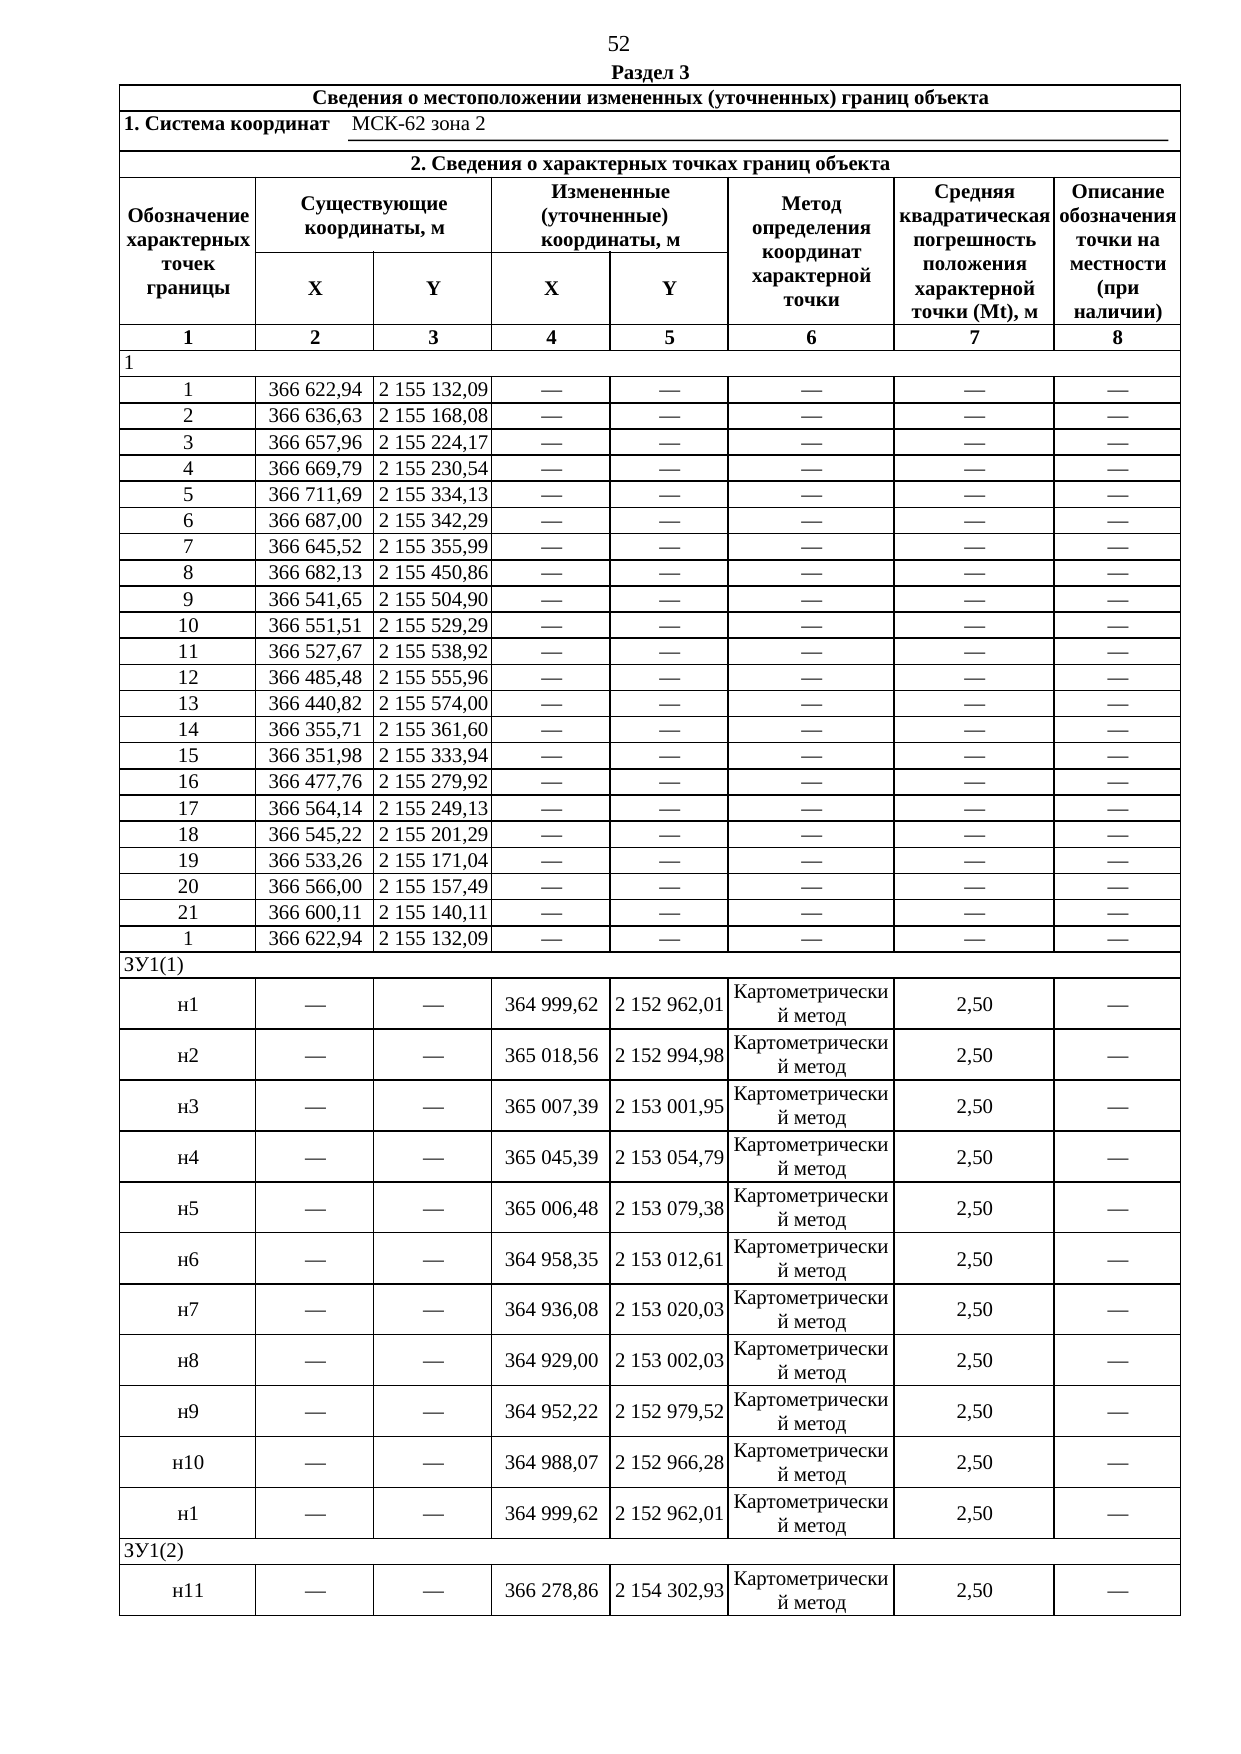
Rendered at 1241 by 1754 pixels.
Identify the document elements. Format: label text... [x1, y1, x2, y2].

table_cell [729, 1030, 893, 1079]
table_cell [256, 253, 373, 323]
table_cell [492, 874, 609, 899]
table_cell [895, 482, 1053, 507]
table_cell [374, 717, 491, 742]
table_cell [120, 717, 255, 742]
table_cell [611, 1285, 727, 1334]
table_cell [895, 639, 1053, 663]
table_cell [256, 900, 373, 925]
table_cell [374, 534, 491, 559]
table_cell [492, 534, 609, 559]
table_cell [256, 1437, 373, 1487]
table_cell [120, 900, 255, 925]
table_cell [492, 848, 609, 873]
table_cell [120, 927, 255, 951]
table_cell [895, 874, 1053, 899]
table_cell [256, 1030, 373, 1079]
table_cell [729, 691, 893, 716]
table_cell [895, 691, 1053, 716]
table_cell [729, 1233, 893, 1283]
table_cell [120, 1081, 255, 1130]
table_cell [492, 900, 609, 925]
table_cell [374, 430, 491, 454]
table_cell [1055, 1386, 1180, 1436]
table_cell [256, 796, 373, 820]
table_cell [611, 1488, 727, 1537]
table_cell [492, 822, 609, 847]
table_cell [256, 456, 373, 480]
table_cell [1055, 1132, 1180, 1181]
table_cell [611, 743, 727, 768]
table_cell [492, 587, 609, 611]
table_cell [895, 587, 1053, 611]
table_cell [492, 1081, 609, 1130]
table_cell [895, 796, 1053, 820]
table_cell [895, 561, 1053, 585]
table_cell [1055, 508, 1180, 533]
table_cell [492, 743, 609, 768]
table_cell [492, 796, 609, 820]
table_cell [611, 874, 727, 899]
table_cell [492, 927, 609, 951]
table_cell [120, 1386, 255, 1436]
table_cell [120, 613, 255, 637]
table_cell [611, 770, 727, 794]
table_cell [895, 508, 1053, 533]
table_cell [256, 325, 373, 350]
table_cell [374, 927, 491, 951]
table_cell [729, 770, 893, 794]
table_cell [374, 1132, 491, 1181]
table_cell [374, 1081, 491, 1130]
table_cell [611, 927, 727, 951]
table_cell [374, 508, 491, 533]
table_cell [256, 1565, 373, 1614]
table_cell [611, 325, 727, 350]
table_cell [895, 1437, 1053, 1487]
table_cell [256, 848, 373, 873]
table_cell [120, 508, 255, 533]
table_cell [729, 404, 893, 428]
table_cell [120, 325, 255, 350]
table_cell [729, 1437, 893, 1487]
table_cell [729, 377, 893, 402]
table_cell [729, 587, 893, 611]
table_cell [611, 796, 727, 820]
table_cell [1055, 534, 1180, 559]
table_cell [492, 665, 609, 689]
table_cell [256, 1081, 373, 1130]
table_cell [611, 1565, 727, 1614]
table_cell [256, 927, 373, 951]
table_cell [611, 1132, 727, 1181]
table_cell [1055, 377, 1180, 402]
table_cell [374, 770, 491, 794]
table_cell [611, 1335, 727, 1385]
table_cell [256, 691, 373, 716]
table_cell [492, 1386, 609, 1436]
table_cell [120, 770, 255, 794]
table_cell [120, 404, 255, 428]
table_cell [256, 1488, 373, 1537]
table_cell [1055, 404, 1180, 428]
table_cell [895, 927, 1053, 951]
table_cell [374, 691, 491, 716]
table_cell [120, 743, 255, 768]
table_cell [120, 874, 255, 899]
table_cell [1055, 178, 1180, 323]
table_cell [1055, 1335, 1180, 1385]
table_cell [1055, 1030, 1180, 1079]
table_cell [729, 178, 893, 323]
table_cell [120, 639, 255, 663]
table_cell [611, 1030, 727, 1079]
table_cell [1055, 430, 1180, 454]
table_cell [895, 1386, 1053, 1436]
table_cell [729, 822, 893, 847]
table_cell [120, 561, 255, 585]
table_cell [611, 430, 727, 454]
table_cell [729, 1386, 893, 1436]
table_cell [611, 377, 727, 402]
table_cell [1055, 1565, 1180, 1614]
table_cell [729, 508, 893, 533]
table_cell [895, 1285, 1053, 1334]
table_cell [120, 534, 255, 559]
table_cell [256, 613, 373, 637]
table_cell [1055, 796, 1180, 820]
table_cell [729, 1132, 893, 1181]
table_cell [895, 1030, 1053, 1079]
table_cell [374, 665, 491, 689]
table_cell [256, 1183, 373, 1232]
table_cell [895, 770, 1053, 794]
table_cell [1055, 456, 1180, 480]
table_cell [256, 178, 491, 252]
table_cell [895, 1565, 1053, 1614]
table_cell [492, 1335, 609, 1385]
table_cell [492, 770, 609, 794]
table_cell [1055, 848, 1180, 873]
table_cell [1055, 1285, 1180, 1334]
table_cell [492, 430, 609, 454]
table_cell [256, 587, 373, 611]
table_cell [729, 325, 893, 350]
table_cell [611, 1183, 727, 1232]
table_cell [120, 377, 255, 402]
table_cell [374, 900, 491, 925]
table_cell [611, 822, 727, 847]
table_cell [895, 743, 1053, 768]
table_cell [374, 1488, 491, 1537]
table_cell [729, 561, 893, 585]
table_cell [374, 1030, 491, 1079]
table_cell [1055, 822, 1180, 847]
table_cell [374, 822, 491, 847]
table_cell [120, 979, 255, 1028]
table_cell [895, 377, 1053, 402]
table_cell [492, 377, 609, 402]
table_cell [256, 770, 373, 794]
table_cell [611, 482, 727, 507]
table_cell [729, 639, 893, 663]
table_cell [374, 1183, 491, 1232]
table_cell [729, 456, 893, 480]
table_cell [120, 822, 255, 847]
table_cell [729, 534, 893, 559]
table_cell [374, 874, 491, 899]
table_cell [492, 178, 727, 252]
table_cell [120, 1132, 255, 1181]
text Раздел 3 [314, 60, 987, 84]
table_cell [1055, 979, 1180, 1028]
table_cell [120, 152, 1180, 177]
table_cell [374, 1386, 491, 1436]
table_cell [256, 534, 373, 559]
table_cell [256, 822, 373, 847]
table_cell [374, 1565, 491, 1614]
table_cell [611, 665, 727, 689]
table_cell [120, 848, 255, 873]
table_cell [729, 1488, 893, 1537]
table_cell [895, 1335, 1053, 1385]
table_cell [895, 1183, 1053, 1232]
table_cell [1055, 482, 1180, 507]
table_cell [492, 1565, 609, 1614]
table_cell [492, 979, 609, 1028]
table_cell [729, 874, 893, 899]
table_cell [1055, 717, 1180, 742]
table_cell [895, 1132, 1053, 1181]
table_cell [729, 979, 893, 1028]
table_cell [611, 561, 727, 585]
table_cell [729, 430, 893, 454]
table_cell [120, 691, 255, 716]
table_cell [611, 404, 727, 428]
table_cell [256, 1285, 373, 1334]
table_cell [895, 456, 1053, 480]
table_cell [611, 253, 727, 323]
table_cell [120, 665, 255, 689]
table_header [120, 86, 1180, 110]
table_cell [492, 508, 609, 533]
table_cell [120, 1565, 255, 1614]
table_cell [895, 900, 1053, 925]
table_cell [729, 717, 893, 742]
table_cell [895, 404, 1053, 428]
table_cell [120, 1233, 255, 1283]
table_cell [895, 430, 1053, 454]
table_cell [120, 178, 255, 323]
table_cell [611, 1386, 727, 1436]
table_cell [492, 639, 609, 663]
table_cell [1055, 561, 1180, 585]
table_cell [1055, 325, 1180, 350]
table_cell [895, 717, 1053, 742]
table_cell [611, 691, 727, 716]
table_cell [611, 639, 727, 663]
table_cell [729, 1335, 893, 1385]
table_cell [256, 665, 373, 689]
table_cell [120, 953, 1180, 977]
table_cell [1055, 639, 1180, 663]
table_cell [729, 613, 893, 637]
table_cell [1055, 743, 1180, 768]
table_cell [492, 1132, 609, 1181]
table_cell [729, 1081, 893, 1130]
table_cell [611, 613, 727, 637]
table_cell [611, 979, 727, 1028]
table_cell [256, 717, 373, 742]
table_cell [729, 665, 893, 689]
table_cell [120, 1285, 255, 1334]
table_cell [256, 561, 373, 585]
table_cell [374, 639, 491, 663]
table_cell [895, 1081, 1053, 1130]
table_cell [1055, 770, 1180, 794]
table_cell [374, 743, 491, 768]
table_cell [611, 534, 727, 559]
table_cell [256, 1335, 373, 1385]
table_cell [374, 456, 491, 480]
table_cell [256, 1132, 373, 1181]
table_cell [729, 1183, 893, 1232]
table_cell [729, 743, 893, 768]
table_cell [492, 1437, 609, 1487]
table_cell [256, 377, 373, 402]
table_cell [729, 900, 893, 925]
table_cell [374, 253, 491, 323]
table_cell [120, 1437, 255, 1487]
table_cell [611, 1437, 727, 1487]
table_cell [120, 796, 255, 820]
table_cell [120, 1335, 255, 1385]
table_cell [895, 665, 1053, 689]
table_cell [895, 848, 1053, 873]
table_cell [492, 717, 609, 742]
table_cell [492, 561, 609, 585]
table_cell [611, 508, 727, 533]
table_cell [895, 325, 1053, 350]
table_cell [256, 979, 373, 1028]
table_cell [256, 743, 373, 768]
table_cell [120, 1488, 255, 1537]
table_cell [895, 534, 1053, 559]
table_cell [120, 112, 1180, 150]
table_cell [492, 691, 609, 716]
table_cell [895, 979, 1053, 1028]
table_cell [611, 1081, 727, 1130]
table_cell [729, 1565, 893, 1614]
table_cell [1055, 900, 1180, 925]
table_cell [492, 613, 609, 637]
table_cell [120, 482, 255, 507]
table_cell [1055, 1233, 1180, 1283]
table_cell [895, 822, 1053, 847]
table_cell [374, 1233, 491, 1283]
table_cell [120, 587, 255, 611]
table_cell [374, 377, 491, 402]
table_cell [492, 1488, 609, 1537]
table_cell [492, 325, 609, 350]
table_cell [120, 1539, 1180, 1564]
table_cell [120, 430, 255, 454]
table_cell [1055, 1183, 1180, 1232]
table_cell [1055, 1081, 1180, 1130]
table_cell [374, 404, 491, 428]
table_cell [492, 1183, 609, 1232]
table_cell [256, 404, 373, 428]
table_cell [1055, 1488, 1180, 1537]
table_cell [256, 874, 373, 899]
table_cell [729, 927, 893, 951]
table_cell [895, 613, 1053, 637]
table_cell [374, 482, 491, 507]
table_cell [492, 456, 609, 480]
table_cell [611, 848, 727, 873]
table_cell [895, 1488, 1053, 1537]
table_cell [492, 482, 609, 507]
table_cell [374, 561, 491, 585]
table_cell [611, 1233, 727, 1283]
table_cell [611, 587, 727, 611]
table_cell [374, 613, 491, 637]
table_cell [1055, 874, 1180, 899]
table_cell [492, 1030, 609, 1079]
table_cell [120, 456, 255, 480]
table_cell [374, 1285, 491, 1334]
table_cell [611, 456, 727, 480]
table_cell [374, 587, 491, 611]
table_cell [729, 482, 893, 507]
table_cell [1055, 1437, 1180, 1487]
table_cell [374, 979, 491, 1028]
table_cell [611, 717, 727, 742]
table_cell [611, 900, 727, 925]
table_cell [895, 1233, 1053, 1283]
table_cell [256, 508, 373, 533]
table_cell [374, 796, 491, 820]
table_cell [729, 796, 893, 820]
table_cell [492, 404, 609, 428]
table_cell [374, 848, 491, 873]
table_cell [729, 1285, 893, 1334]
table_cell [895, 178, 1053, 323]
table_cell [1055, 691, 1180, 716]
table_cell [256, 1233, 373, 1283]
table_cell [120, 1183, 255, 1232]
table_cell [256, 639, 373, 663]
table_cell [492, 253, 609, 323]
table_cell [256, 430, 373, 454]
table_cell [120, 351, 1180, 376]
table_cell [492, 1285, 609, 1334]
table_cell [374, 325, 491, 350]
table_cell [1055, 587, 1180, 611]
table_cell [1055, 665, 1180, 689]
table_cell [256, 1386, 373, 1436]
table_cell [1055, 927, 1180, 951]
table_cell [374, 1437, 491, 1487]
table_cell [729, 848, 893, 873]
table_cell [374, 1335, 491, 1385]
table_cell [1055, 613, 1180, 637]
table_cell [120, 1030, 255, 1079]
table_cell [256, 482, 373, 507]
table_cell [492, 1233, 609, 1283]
